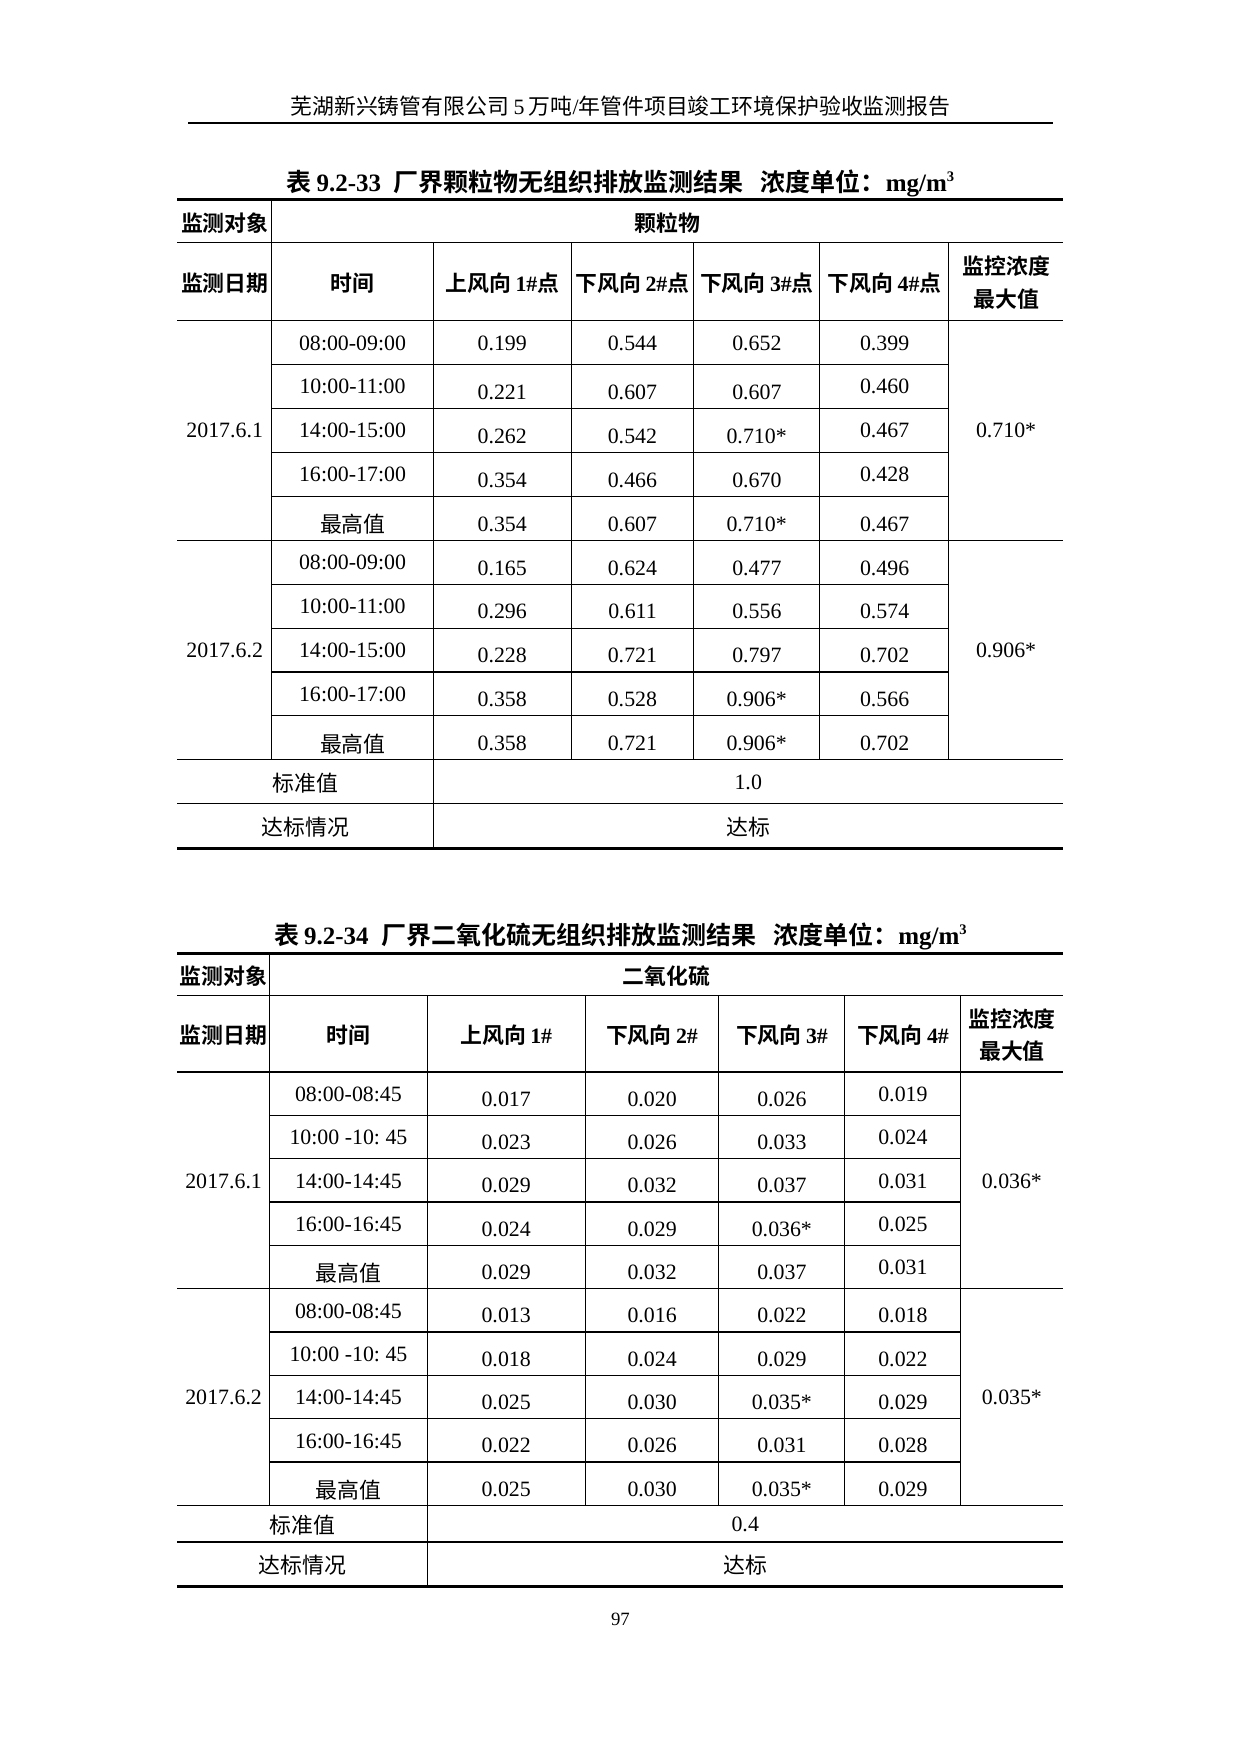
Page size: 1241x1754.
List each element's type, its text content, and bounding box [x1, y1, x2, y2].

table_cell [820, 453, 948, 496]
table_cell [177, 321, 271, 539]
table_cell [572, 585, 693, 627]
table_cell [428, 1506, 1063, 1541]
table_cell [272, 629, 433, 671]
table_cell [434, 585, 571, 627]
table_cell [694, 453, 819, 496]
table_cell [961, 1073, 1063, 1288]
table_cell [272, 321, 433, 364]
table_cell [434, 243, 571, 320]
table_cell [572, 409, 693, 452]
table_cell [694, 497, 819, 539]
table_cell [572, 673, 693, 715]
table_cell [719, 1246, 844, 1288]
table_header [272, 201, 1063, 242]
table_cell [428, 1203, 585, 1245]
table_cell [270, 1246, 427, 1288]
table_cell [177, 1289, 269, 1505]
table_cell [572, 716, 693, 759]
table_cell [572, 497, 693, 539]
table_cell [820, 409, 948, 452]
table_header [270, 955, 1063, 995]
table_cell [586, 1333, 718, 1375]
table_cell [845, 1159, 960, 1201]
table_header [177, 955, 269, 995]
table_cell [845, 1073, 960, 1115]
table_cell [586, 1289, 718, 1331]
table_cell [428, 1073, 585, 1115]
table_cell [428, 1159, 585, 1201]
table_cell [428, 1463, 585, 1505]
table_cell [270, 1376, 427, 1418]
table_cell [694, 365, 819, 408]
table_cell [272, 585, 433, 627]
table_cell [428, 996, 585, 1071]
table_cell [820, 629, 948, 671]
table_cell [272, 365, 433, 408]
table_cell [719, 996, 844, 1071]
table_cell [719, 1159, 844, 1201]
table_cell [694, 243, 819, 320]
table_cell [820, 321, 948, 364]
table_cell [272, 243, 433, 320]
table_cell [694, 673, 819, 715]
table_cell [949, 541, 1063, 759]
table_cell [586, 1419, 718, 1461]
text 表9.2-34 厂界二氧化硫无组织排放监测结果 浓度单位：mg/m3 [187, 915, 1053, 952]
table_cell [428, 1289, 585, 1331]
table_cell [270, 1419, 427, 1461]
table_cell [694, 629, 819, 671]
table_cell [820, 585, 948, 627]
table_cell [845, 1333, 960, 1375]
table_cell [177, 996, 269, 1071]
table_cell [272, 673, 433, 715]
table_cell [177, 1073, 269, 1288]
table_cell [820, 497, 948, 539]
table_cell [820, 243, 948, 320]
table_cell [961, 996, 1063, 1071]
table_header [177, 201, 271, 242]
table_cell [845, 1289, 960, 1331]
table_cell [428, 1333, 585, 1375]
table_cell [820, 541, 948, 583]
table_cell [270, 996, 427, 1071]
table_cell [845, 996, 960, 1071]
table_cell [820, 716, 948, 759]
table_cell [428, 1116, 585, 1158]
text 表9.2-33 厂界颗粒物无组织排放监测结果 浓度单位：mg/m3 [187, 162, 1053, 198]
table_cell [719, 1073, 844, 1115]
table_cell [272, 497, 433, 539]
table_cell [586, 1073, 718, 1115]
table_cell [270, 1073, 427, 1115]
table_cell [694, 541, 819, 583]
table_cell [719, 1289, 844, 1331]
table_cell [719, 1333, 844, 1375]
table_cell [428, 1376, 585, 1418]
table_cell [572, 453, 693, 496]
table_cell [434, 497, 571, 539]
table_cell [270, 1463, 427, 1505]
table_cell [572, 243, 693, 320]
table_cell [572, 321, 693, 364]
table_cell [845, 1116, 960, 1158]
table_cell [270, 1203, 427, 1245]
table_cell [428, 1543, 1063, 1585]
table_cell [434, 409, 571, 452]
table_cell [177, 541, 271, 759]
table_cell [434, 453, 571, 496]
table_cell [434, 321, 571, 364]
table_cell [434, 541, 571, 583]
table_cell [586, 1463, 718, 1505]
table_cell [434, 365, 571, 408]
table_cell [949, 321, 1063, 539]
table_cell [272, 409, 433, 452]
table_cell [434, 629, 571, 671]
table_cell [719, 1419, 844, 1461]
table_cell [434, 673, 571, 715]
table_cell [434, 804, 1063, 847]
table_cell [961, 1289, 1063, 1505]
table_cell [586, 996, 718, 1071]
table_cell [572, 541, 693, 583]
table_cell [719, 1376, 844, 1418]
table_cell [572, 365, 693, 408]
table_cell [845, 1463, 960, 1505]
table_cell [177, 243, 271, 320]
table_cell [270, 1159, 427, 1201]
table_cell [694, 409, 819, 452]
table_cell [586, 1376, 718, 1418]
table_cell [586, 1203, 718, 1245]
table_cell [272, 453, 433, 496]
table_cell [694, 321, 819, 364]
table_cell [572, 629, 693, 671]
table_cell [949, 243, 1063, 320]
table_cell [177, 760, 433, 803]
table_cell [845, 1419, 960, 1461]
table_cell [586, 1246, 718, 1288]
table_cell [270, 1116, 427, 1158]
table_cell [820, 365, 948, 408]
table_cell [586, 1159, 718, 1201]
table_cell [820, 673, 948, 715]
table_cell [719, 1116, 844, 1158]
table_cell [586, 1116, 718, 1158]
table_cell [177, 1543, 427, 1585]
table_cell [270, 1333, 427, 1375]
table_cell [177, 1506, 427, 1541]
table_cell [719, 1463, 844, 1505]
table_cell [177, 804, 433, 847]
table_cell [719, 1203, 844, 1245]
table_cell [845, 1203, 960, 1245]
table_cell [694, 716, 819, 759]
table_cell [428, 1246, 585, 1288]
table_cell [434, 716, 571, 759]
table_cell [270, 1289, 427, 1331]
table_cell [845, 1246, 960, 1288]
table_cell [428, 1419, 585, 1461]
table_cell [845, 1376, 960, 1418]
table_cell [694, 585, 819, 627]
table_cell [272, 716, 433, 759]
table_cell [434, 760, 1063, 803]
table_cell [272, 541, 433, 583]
